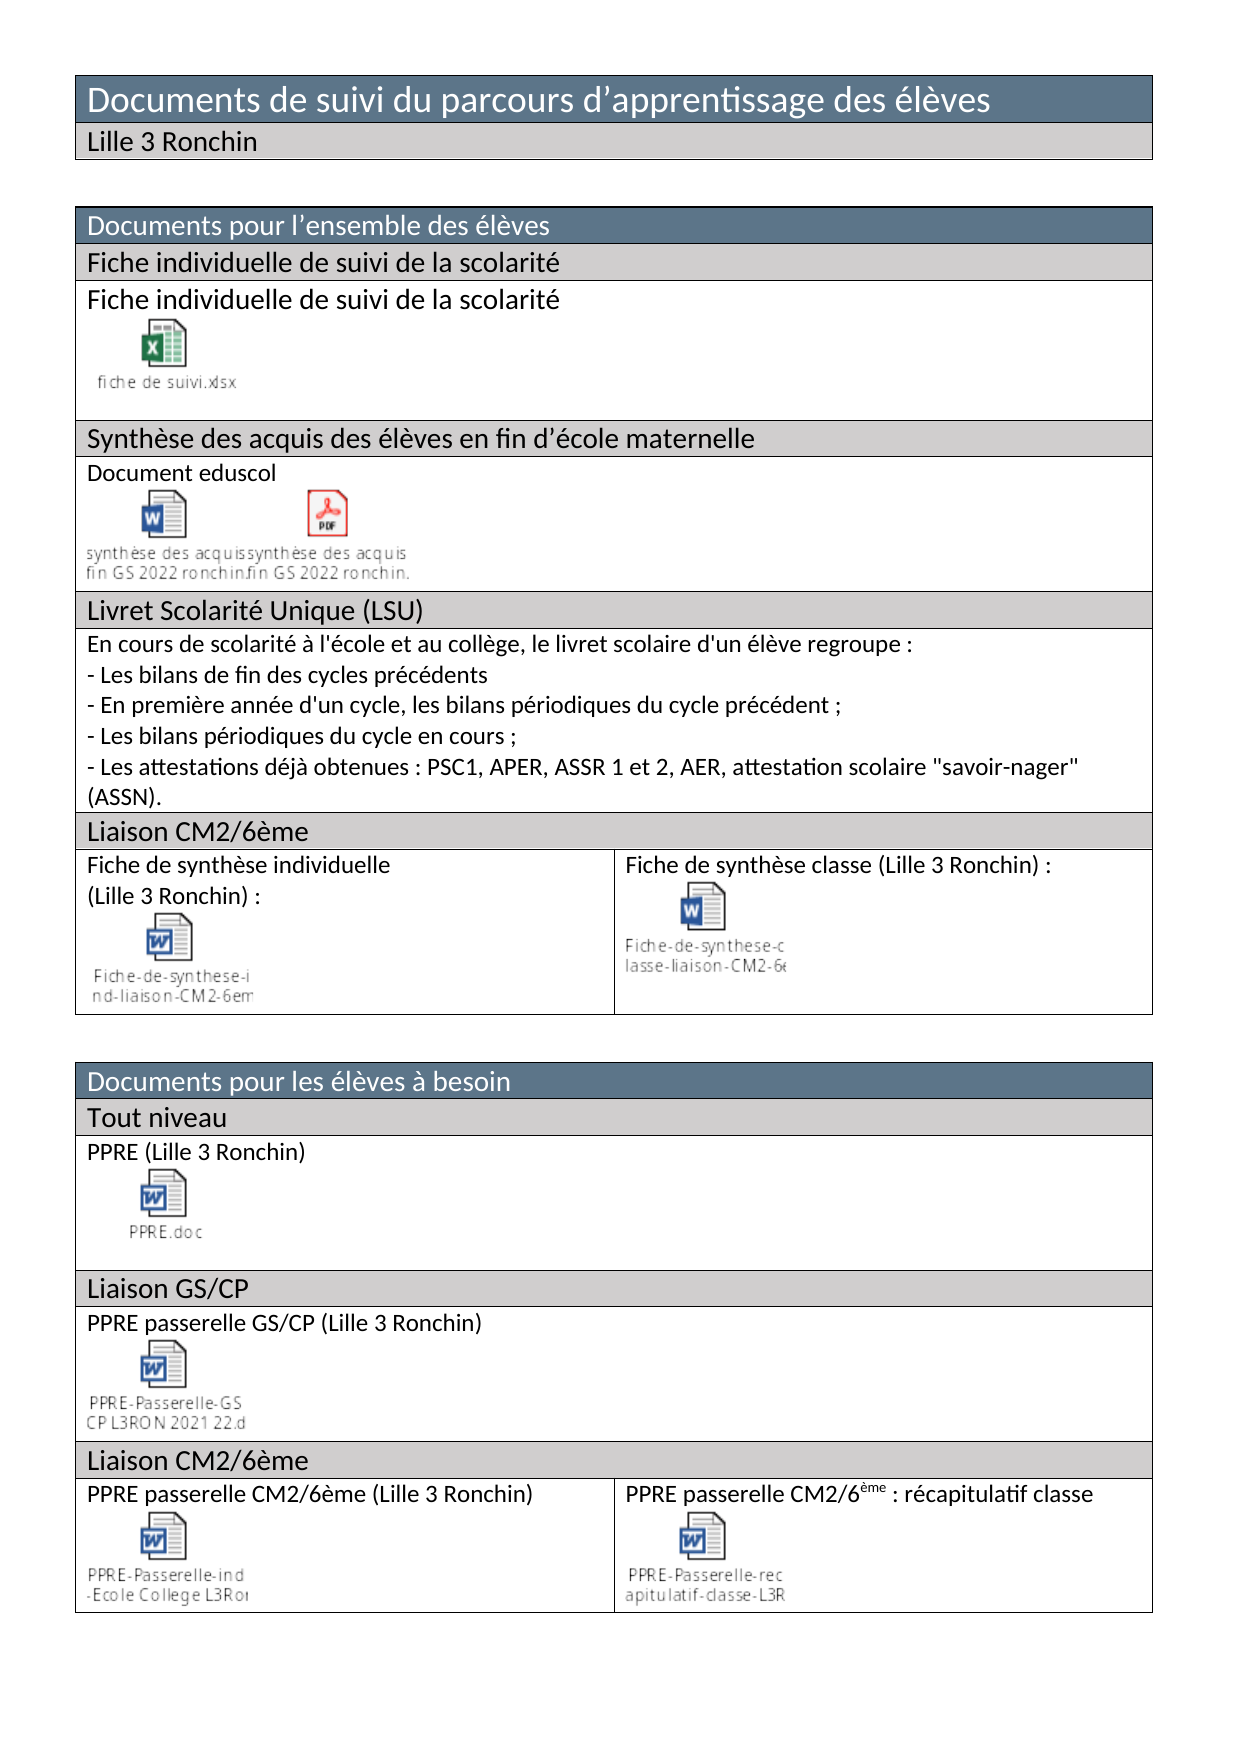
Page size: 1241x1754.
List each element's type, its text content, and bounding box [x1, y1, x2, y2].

table_header Documents pour les élèves à besoin [76, 1063, 1152, 1098]
table_cell Tout niveau [76, 1099, 1152, 1135]
table_cell Fiche individuelle de suivi de la scolarité [76, 281, 1152, 419]
table_cell PPRE passerelle CM2/6ème : récapitulatif classe [615, 1479, 1152, 1612]
table_cell PPRE passerelle CM2/6ème (Lille 3 Ronchin) [76, 1479, 614, 1612]
table_cell Liaison CM2/6ème [76, 813, 1152, 848]
table_header Documents pour l’ensemble des élèves [76, 208, 1152, 243]
table_cell Livret Scolarité Unique (LSU) [76, 592, 1152, 628]
table_header Documents de suivi du parcours d’apprentissage des élèves [76, 76, 1152, 122]
table_cell Liaison CM2/6ème [76, 1442, 1152, 1478]
table_cell Fiche individuelle de suivi de la scolarité [76, 244, 1152, 280]
table_cell Document eduscol [76, 457, 1152, 591]
table_cell PPRE passerelle GS/CP (Lille 3 Ronchin) [76, 1307, 1152, 1441]
table_cell Liaison GS/CP [76, 1271, 1152, 1306]
table_cell Fiche de synthèse individuelle (Lille 3 Ronchin) : [76, 850, 614, 1014]
table_cell PPRE (Lille 3 Ronchin) [76, 1136, 1152, 1269]
table_cell Lille 3 Ronchin [76, 123, 1152, 158]
table_cell En cours de scolarité à l'école et au collège, le livret scolaire d'un élève regroupe : - Les bilans de fin des cycles précédents - En première année d'un cycle, les bilans périodiques du cycle précédent ; - Les bilans périodiques du cycle en cours ; - Les attestations déjà obtenues : PSC1, APER, ASSR 1 et 2, AER, attestation scolaire "savoir-nager" (ASSN). [76, 629, 1152, 812]
table_cell Fiche de synthèse classe (Lille 3 Ronchin) : [615, 850, 1152, 1014]
table_cell Synthèse des acquis des élèves en fin d’école maternelle [76, 421, 1152, 456]
